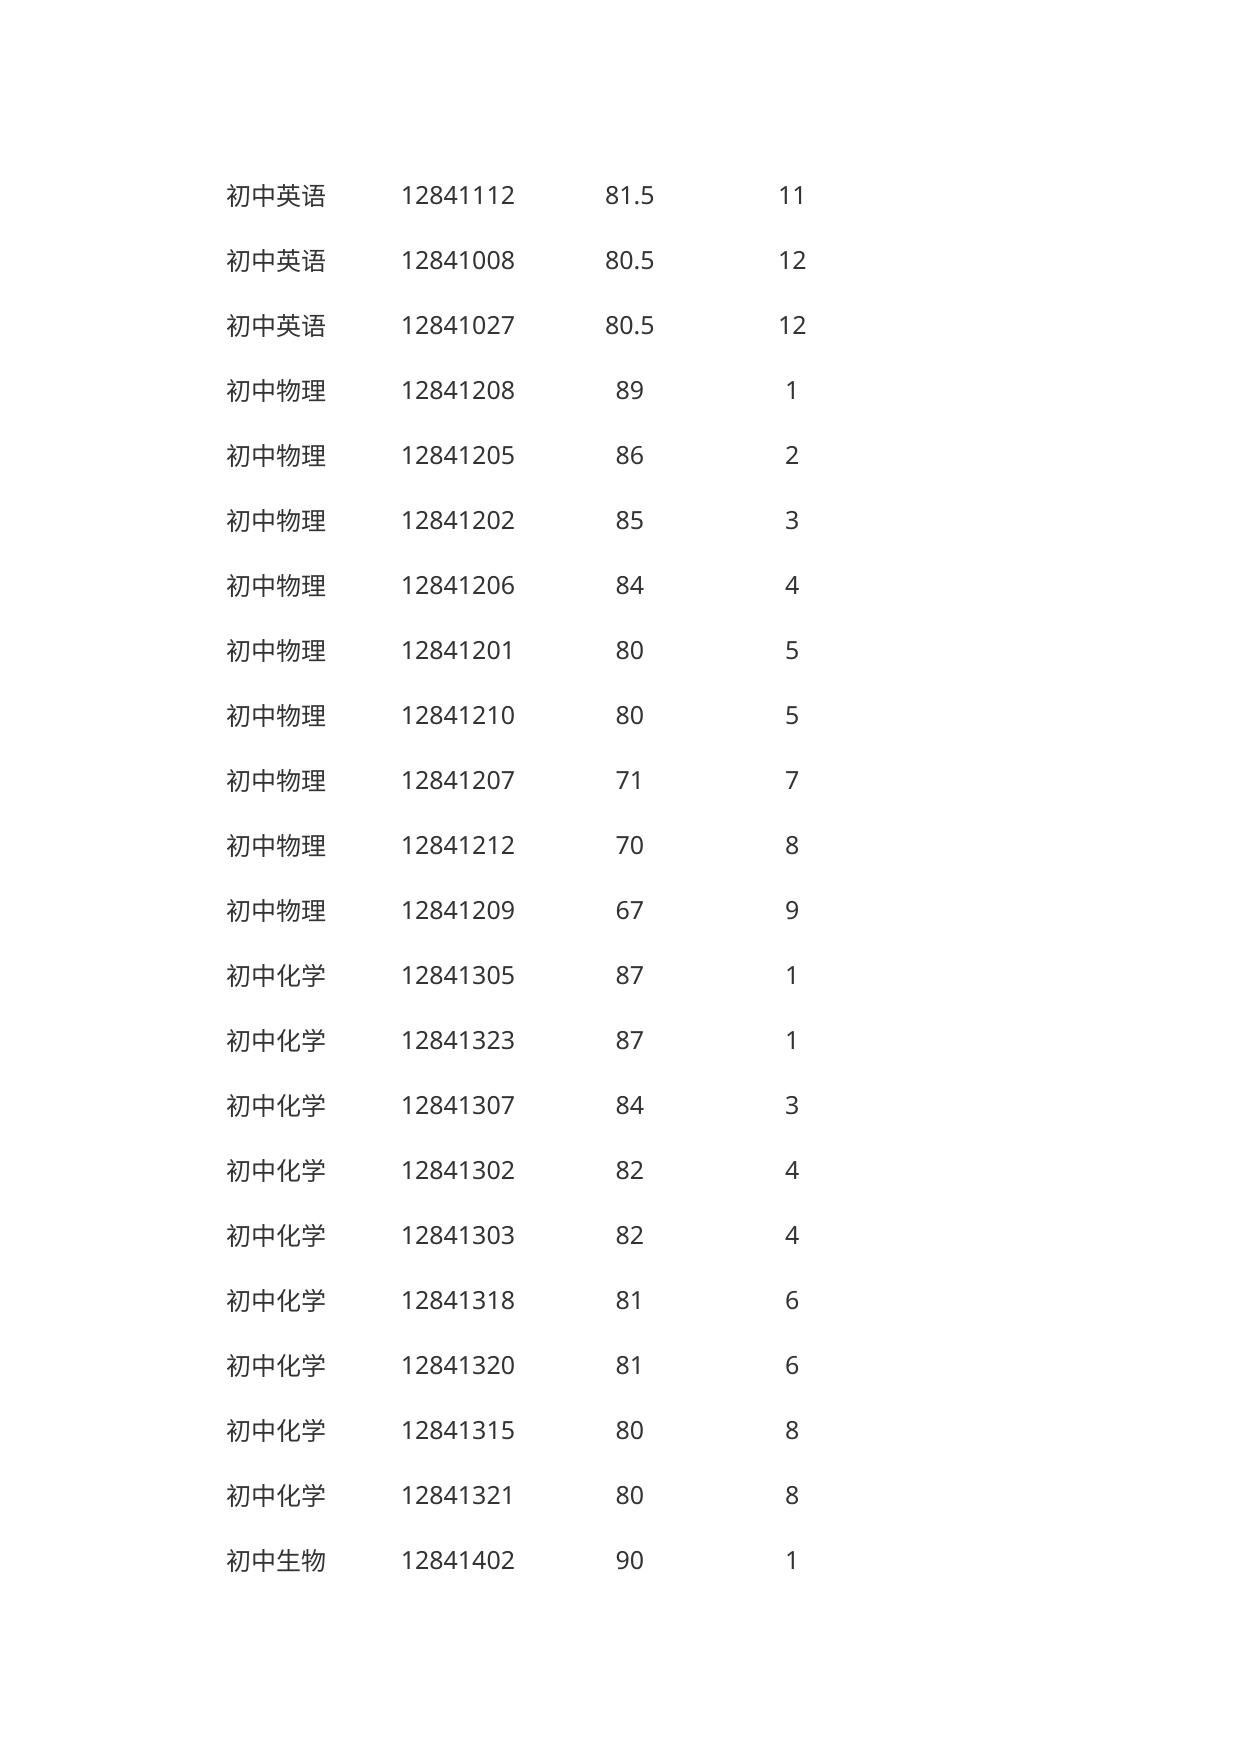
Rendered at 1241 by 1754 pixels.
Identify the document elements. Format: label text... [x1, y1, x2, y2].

table_cell 86 [549, 422, 711, 487]
table_cell 3 [711, 1072, 873, 1137]
table_cell 12841112 [367, 162, 548, 227]
table_cell 4 [711, 1137, 873, 1202]
table_cell 1 [711, 942, 873, 1007]
table_cell 12841027 [367, 292, 548, 357]
table_cell 初中物理 [186, 552, 367, 617]
table_cell 6 [711, 1332, 873, 1397]
table_cell 12841318 [367, 1267, 548, 1332]
table_cell 初中化学 [186, 1462, 367, 1527]
table_cell 初中物理 [186, 682, 367, 747]
table_cell 82 [549, 1137, 711, 1202]
table_cell 12841315 [367, 1397, 548, 1462]
table_cell 12 [711, 292, 873, 357]
table_cell 初中物理 [186, 357, 367, 422]
table_cell 81.5 [549, 162, 711, 227]
table_cell 7 [711, 747, 873, 812]
table_cell 初中英语 [186, 162, 367, 227]
table_cell 80 [549, 1397, 711, 1462]
table_cell 82 [549, 1202, 711, 1267]
table_cell 12841207 [367, 747, 548, 812]
table_cell 12841201 [367, 617, 548, 682]
table_cell 85 [549, 487, 711, 552]
table_cell 12841402 [367, 1527, 548, 1592]
table_cell 初中化学 [186, 1072, 367, 1137]
table_cell 4 [711, 552, 873, 617]
table_cell 初中化学 [186, 1202, 367, 1267]
table_cell 87 [549, 942, 711, 1007]
table_cell 12841320 [367, 1332, 548, 1397]
table_cell 84 [549, 552, 711, 617]
table_cell 12841305 [367, 942, 548, 1007]
table_cell 80.5 [549, 227, 711, 292]
table_cell 初中化学 [186, 1137, 367, 1202]
table_cell 12841209 [367, 877, 548, 942]
table_cell 12841303 [367, 1202, 548, 1267]
table_cell 6 [711, 1267, 873, 1332]
table_cell 8 [711, 1397, 873, 1462]
table_cell 12841206 [367, 552, 548, 617]
table_cell 初中化学 [186, 1332, 367, 1397]
table_cell 5 [711, 682, 873, 747]
table_cell 12841212 [367, 812, 548, 877]
table_cell 84 [549, 1072, 711, 1137]
table_cell 初中物理 [186, 812, 367, 877]
table_cell 5 [711, 617, 873, 682]
table_cell 12 [711, 227, 873, 292]
table_cell 初中物理 [186, 877, 367, 942]
table_cell 12841210 [367, 682, 548, 747]
table_cell 12841202 [367, 487, 548, 552]
table_cell 1 [711, 357, 873, 422]
table_cell 12841302 [367, 1137, 548, 1202]
table_cell 80.5 [549, 292, 711, 357]
table_cell 12841208 [367, 357, 548, 422]
table_cell 初中英语 [186, 292, 367, 357]
table_cell 80 [549, 1462, 711, 1527]
table_cell 4 [711, 1202, 873, 1267]
table_cell 12841307 [367, 1072, 548, 1137]
table_cell 80 [549, 682, 711, 747]
table_cell 3 [711, 487, 873, 552]
table_cell 初中物理 [186, 747, 367, 812]
table_cell 9 [711, 877, 873, 942]
table_cell 初中化学 [186, 1007, 367, 1072]
table_cell 初中物理 [186, 617, 367, 682]
table_cell 初中物理 [186, 422, 367, 487]
table_cell 初中化学 [186, 1397, 367, 1462]
table_cell 初中生物 [186, 1527, 367, 1592]
table_cell 90 [549, 1527, 711, 1592]
table_cell 12841205 [367, 422, 548, 487]
table_cell 8 [711, 1462, 873, 1527]
table_cell 初中化学 [186, 942, 367, 1007]
table_cell 87 [549, 1007, 711, 1072]
table_cell 2 [711, 422, 873, 487]
table_cell 80 [549, 617, 711, 682]
table_cell 70 [549, 812, 711, 877]
table_cell 初中英语 [186, 227, 367, 292]
table_cell 12841008 [367, 227, 548, 292]
table_cell 12841321 [367, 1462, 548, 1527]
table_cell 12841323 [367, 1007, 548, 1072]
table_cell 71 [549, 747, 711, 812]
table_cell 初中物理 [186, 487, 367, 552]
table_cell 1 [711, 1007, 873, 1072]
table_cell 81 [549, 1267, 711, 1332]
table_cell 8 [711, 812, 873, 877]
table_cell 67 [549, 877, 711, 942]
table_cell 1 [711, 1527, 873, 1592]
table_cell 89 [549, 357, 711, 422]
table_cell 11 [711, 162, 873, 227]
table_cell 81 [549, 1332, 711, 1397]
table_cell 初中化学 [186, 1267, 367, 1332]
